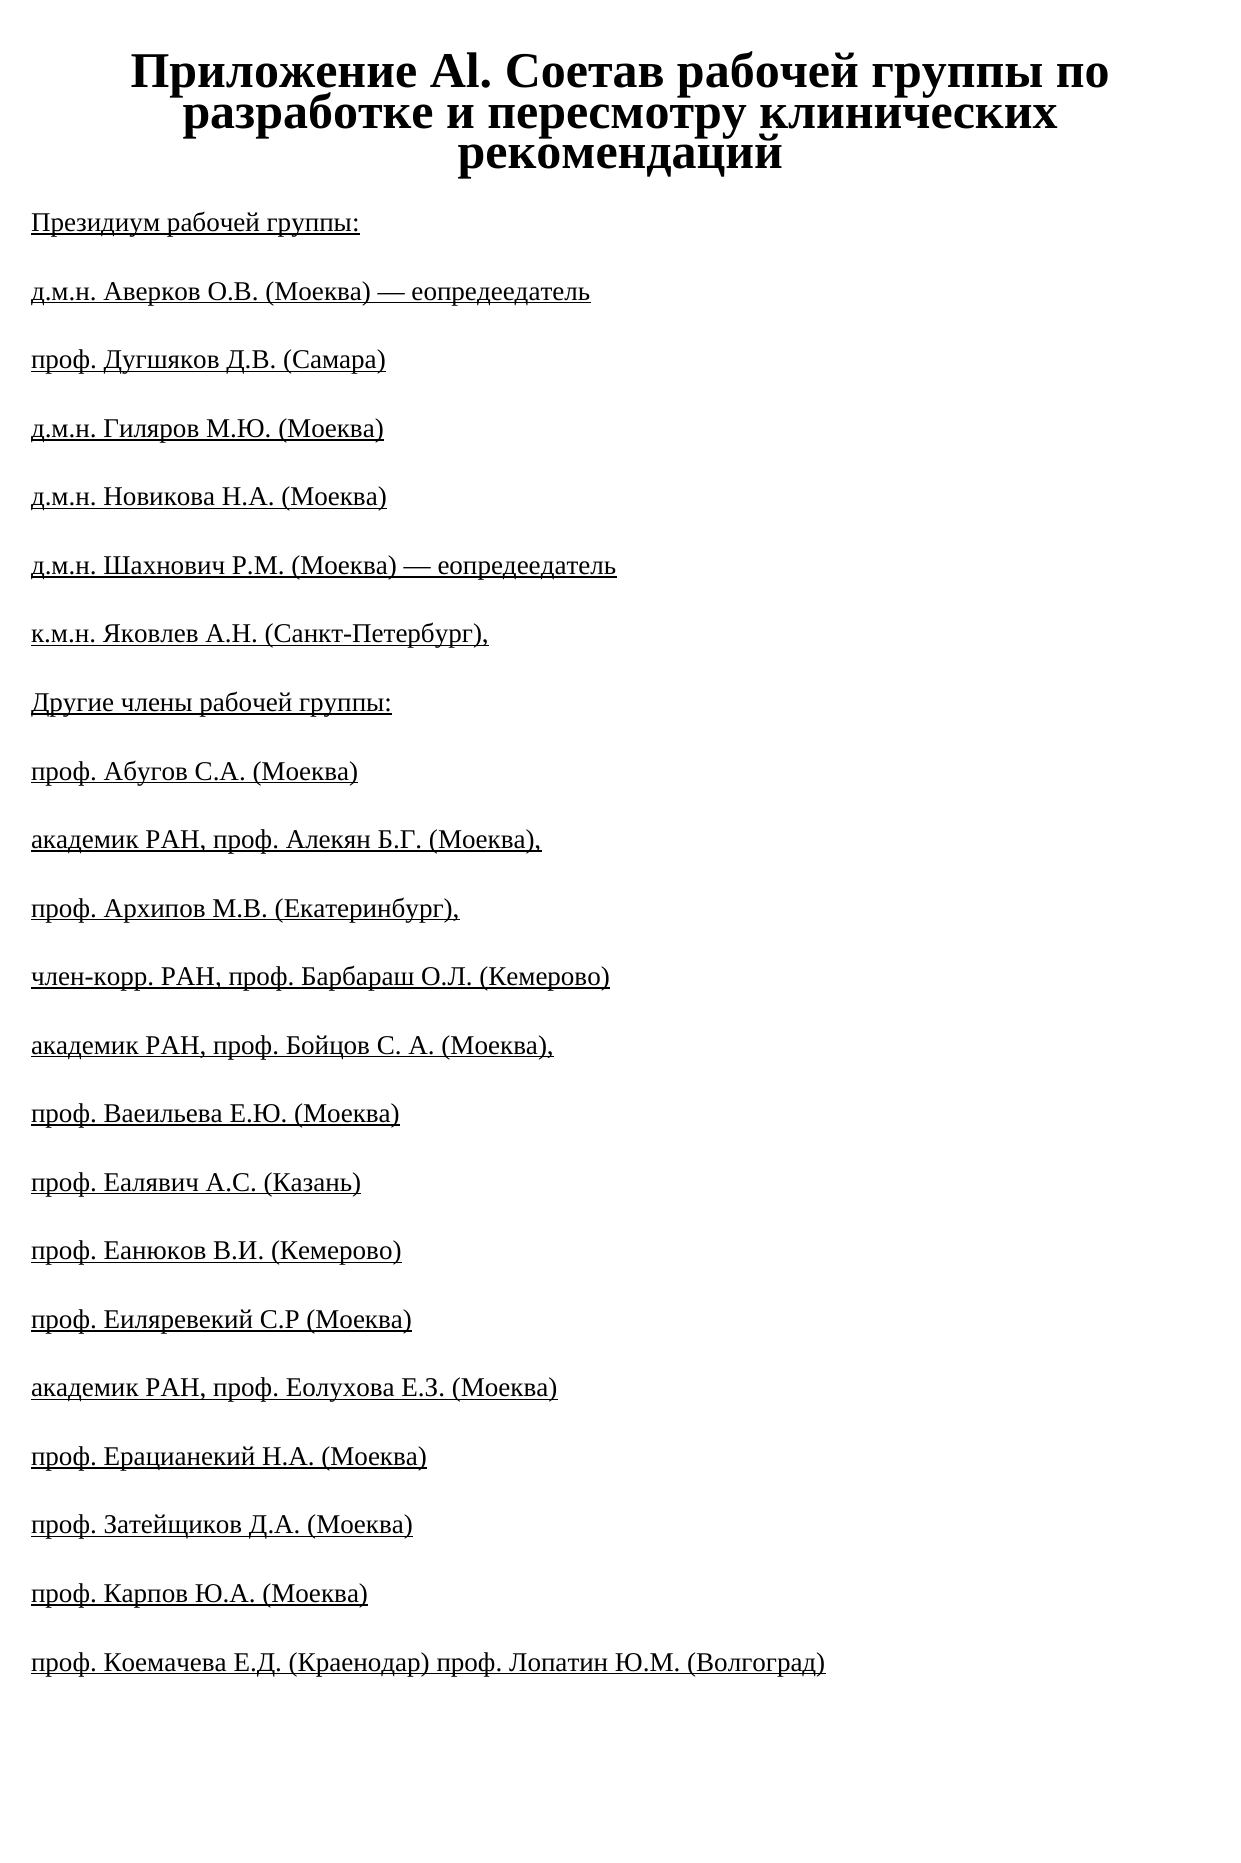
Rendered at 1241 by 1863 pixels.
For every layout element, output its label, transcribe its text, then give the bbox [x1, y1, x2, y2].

text академик РАН, проф. Еолухова Е.З. (Моеква) [31, 1342, 1209, 1411]
text академик РАН, проф. Алекян Б.Г. (Моеква), [31, 794, 1209, 862]
text к.м.н. Яковлев А.Н. (Санкт-Петербург), [31, 588, 1209, 657]
text проф. Еалявич А.С. (Казань) [31, 1136, 1209, 1205]
text д.м.н. Аверков О.В. (Моеква) — еопредеедатель [31, 245, 1209, 314]
text рекомендаций [31, 136, 1209, 177]
text проф. Еиляревекий С.Р (Моеква) [31, 1273, 1209, 1342]
text Другие члены рабочей группы: [31, 657, 1209, 725]
text проф. Еанюков В.И. (Кемерово) [31, 1205, 1209, 1273]
text Приложение Al. Соетав рабочей группы по разработке и пересмотру клинических [31, 55, 1209, 136]
text проф. Коемачева Е.Д. (Краенодар) проф. Лопатин Ю.М. (Волгоград) [31, 1616, 1209, 1685]
text проф. Карпов Ю.А. (Моеква) [31, 1548, 1209, 1616]
text проф. Затейщиков Д.А. (Моеква) [31, 1479, 1209, 1548]
text проф. Дугшяков Д.В. (Самара) [31, 314, 1209, 382]
text проф. Абугов С.А. (Моеква) [31, 725, 1209, 794]
text д.м.н. Гиляров М.Ю. (Моеква) [31, 382, 1209, 451]
text проф. Архипов М.В. (Екатеринбург), [31, 862, 1209, 931]
text проф. Ваеильева Е.Ю. (Моеква) [31, 1068, 1209, 1136]
text академик РАН, проф. Бойцов С. А. (Моеква), [31, 999, 1209, 1068]
text Президиум рабочей группы: [31, 177, 1209, 245]
text член-корр. РАН, проф. Барбараш О.Л. (Кемерово) [31, 931, 1209, 999]
text д.м.н. Шахнович Р.М. (Моеква) — еопредеедатель [31, 519, 1209, 588]
text проф. Ерацианекий Н.А. (Моеква) [31, 1411, 1209, 1479]
text д.м.н. Новикова Н.А. (Моеква) [31, 451, 1209, 519]
